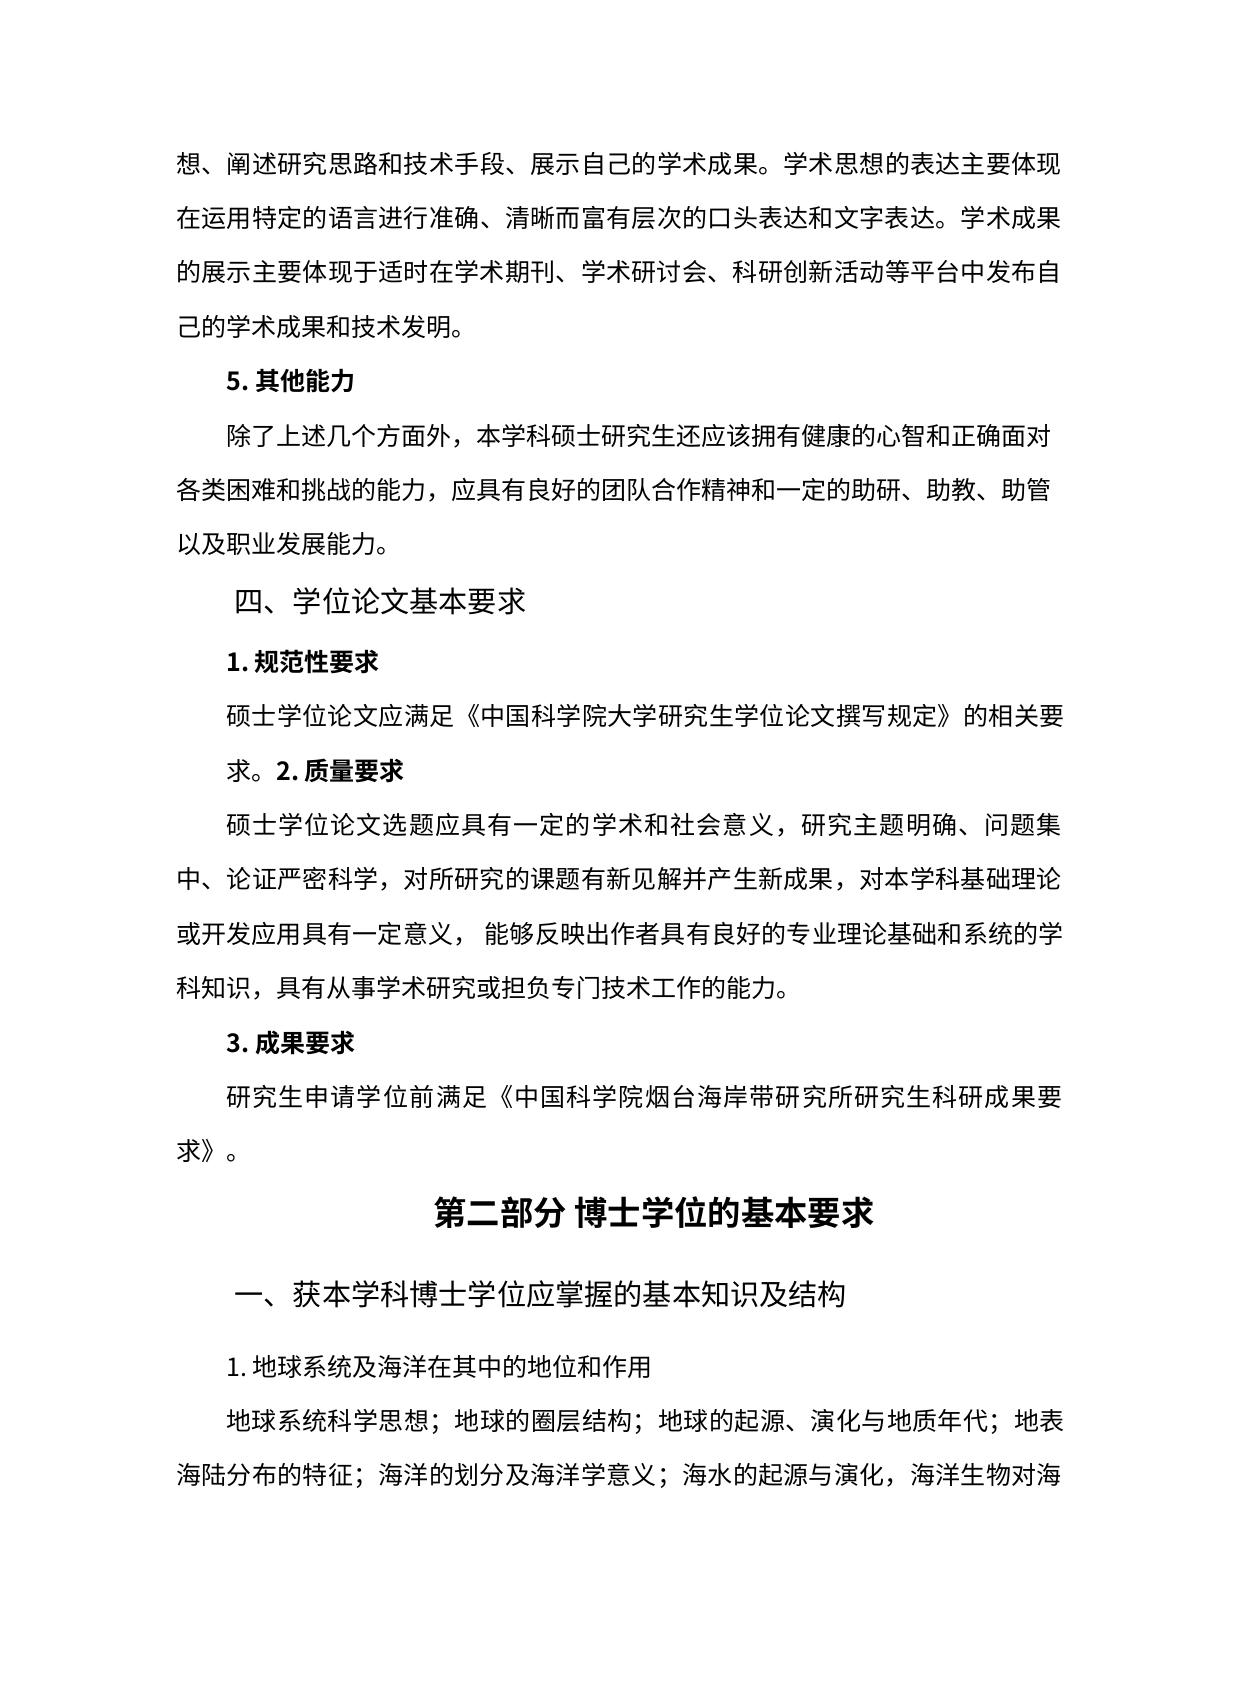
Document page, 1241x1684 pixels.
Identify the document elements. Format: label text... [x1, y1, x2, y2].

text 1. 地球系统及海洋在其中的地位和作用 [176, 1347, 1064, 1383]
list 成果要求 [176, 1023, 1064, 1059]
text 除了上述几个方面外，本学科硕士研究生还应该拥有健康的心智和正确面对各类困难和挑战的能力，应具有良好的团队合作精神和一定的助研、助教、助管以及职业发展能力。 [176, 416, 1064, 561]
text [176, 1401, 1064, 1492]
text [176, 144, 1064, 343]
text 5. 其他能力 [176, 362, 1064, 398]
list 研究生申请学位前满足《中国科学院烟台海岸带研究所研究生科研成果要求》。 [176, 1077, 1064, 1168]
text 1. 规范性要求 [226, 642, 1064, 679]
text 硕士学位论文应满足《中国科学院大学研究生学位论文撰写规定》的相关要求。2. 质量要求 [226, 697, 1064, 787]
text 硕士学位论文选题应具有一定的学术和社会意义，研究主题明确、问题集中、论证严密科学，对所研究的课题有新见解并产生新成果，对本学科基础理论或开发应用具有一定意义， 能够反映出作者具有良好的专业理论基础和系统的学科知识，具有从事学术研究或担负专门技术工作的能力。 [176, 806, 1064, 1005]
text 第二部分 博士学位的基本要求 [176, 1186, 1064, 1234]
text 四、学位论文基本要求 [176, 579, 1064, 621]
text 一、获本学科博士学位应掌握的基本知识及结构 [176, 1271, 1064, 1313]
